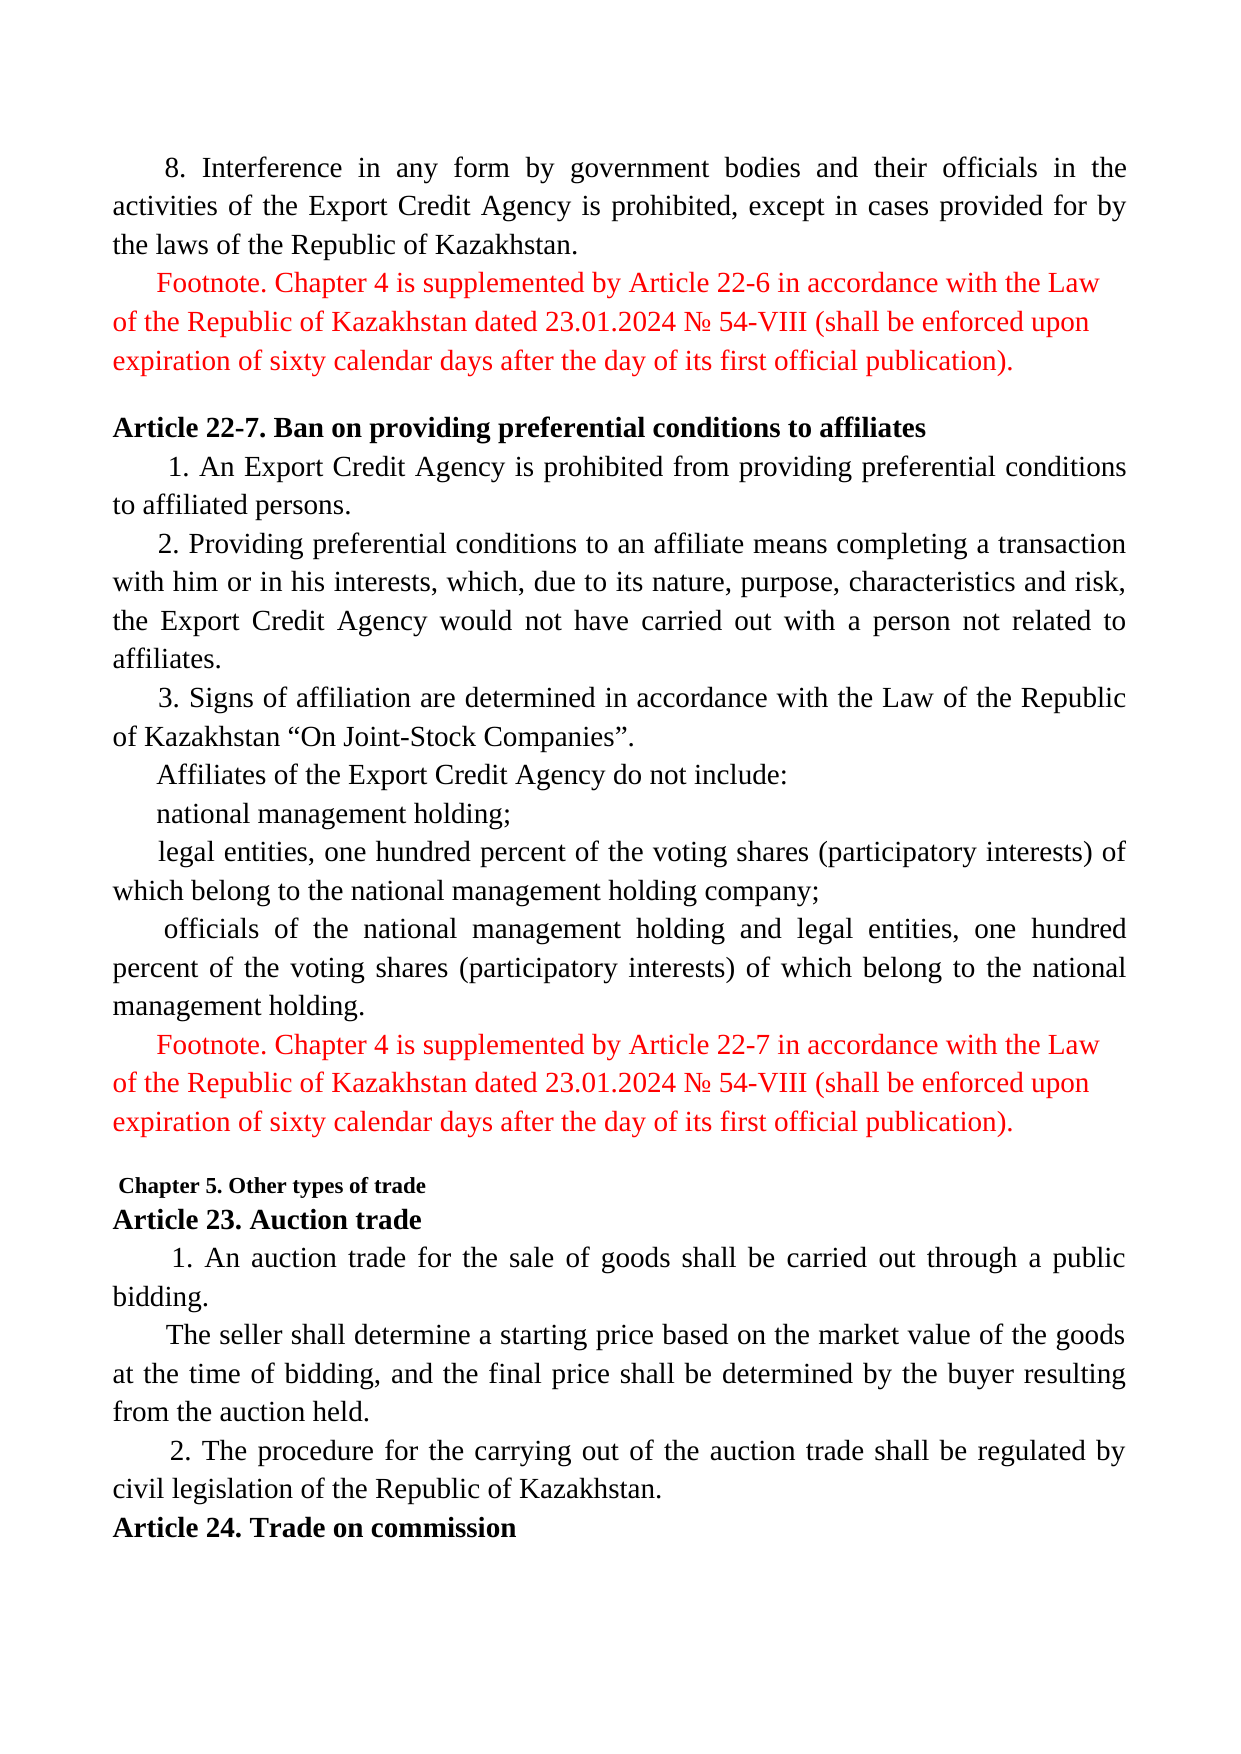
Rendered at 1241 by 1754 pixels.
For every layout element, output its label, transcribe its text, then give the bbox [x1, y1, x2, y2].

text Article 23. Auction trade [112, 1202, 1128, 1235]
text 2. The procedure for the carrying out of the auction trade shall be regulated by civil legislation of the Republic of Kazakhstan. [112, 1433, 1128, 1505]
text Chapter 5. Other types of trade [112, 1172, 1128, 1198]
text 1. An auction trade for the sale of goods shall be carried out through a public bidding. [112, 1240, 1128, 1312]
text officials of the national management holding and legal entities, one hundred percent of the voting shares (participatory interests) of which belong to the national management holding. [112, 911, 1128, 1022]
text Article 24. Trade on commission [112, 1510, 1128, 1544]
text 3. Signs of affiliation are determined in accordance with the Law of the Republic of Kazakhstan “On Joint-Stock Companies”. [112, 680, 1128, 752]
text legal entities, one hundred percent of the voting shares (participatory interests) of which belong to the national management holding company; [112, 834, 1128, 906]
text 8. Interference in any form by government bodies and their officials in the activities of the Export Credit Agency is prohibited, except in cases provided for by the laws of the Republic of Kazakhstan. [112, 150, 1128, 261]
text Article 22-7. Ban on providing preferential conditions to affiliates [112, 410, 1128, 444]
text 1. An Export Credit Agency is prohibited from providing preferential conditions to affiliated persons. [112, 449, 1128, 521]
text Footnote. Chapter 4 is supplemented by Article 22-7 in accordance with the Law of the Republic of Kazakhstan dated 23.01.2024 № 54-VIII (shall be enforced upon expiration of sixty calendar days after the day of its first official publication). [112, 1027, 1128, 1168]
text 2. Providing preferential conditions to an affiliate means completing a transaction with him or in his interests, which, due to its nature, purpose, characteristics and risk, the Export Credit Agency would not have carried out with a person not related to affiliates. [112, 526, 1128, 675]
text The seller shall determine a starting price based on the market value of the goods at the time of bidding, and the final price shall be determined by the buyer resulting from the auction held. [112, 1317, 1128, 1428]
text national management holding; [112, 796, 1128, 829]
text Footnote. Chapter 4 is supplemented by Article 22-6 in accordance with the Law of the Republic of Kazakhstan dated 23.01.2024 № 54-VIII (shall be enforced upon expiration of sixty calendar days after the day of its first official publication). [112, 266, 1128, 406]
text Affiliates of the Export Credit Agency do not include: [112, 757, 1128, 791]
